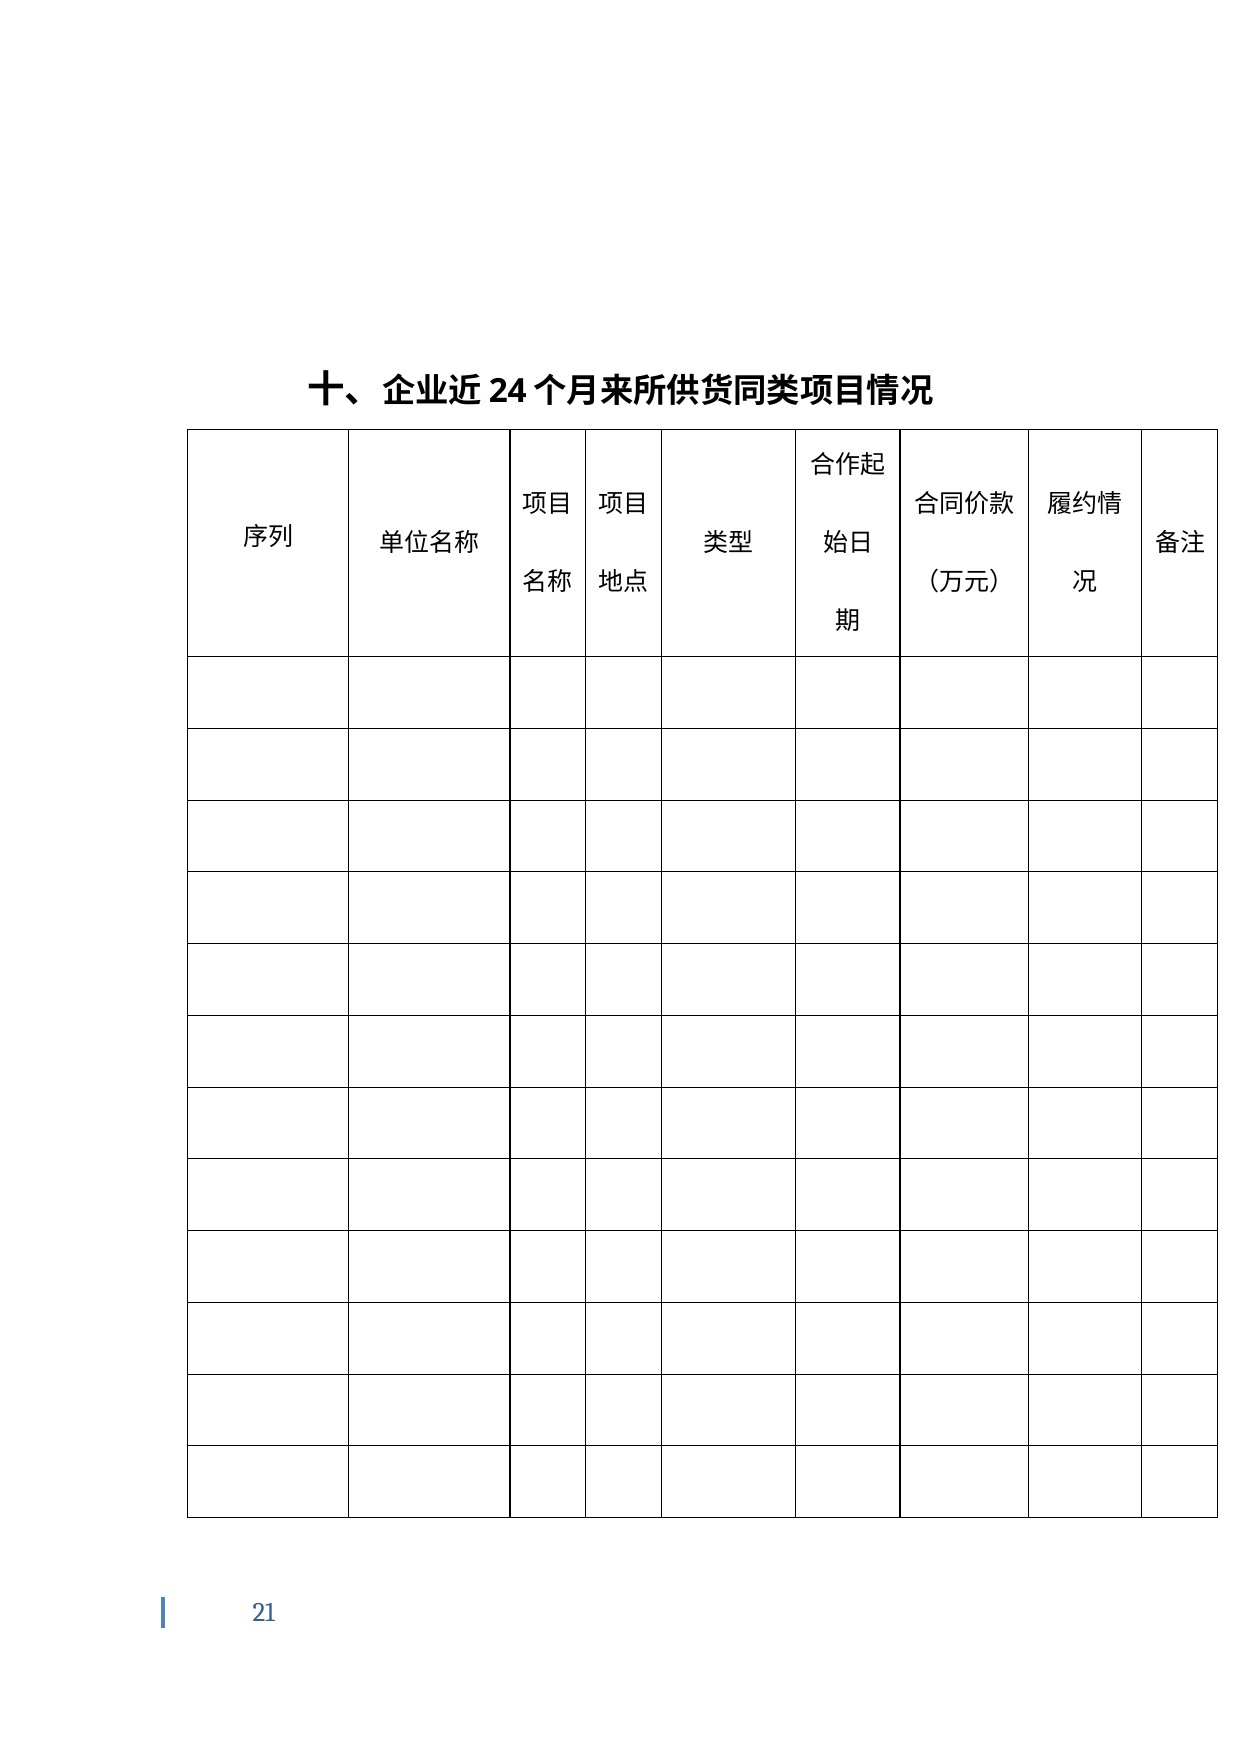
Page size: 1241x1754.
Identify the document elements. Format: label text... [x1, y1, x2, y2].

table_cell [662, 729, 795, 799]
table_cell [349, 1016, 509, 1087]
table_cell [349, 944, 509, 1015]
table_cell [1029, 944, 1141, 1015]
table_cell [1142, 1375, 1217, 1445]
table_cell [511, 1375, 585, 1445]
table_cell [1142, 1303, 1217, 1374]
table_cell [796, 801, 899, 871]
table_cell [188, 657, 348, 728]
table_cell [1029, 729, 1141, 799]
table_cell [901, 801, 1028, 871]
table_header 序列 [188, 430, 348, 656]
table_cell [796, 872, 899, 943]
table_cell [662, 1159, 795, 1230]
table_header 项目 名称 [511, 430, 585, 656]
table_cell [901, 1088, 1028, 1158]
table_cell [511, 1231, 585, 1302]
table_cell [586, 657, 661, 728]
table_cell [511, 657, 585, 728]
table_cell [511, 1159, 585, 1230]
table_cell [586, 1088, 661, 1158]
table_cell [796, 1231, 899, 1302]
table_cell [349, 1088, 509, 1158]
table_cell [1029, 1016, 1141, 1087]
table_cell [662, 872, 795, 943]
table_cell [586, 944, 661, 1015]
table_cell [796, 1159, 899, 1230]
table_cell [662, 1375, 795, 1445]
table_cell [901, 1446, 1028, 1517]
table_cell [662, 1016, 795, 1087]
table_cell [662, 801, 795, 871]
table_cell [188, 872, 348, 943]
table_cell [511, 944, 585, 1015]
table_cell [796, 1088, 899, 1158]
table_cell [586, 1016, 661, 1087]
table_cell [586, 1231, 661, 1302]
table_cell [662, 944, 795, 1015]
table_cell [188, 1231, 348, 1302]
table_cell [1142, 1231, 1217, 1302]
table_cell [349, 1375, 509, 1445]
table_cell [796, 944, 899, 1015]
table_cell [1142, 729, 1217, 799]
table_cell [188, 1159, 348, 1230]
table_cell [901, 1016, 1028, 1087]
table_cell [1142, 944, 1217, 1015]
table_cell [586, 1303, 661, 1374]
table_cell [188, 1303, 348, 1374]
table_cell [511, 729, 585, 799]
table_cell [901, 1375, 1028, 1445]
table_cell [1142, 1016, 1217, 1087]
table_cell [796, 1446, 899, 1517]
table_cell [349, 801, 509, 871]
table_header 合同价款（万元） [901, 430, 1028, 656]
table_cell [901, 872, 1028, 943]
table_cell [1029, 1159, 1141, 1230]
table_cell [662, 657, 795, 728]
table_cell [188, 944, 348, 1015]
table_cell [1142, 872, 1217, 943]
table_header 履约情况 [1029, 430, 1141, 656]
table_cell [796, 1375, 899, 1445]
table_cell [511, 801, 585, 871]
table_cell [1142, 657, 1217, 728]
table_cell [511, 872, 585, 943]
table_cell [349, 1159, 509, 1230]
table_header 合作起始日 期 [796, 430, 899, 656]
table_cell [1142, 1446, 1217, 1517]
table_cell [1142, 801, 1217, 871]
table_header 备注 [1142, 430, 1217, 656]
table_cell [662, 1231, 795, 1302]
table_cell [349, 1231, 509, 1302]
table_cell [901, 657, 1028, 728]
table_cell [188, 1088, 348, 1158]
table_cell [901, 944, 1028, 1015]
table_cell [586, 1446, 661, 1517]
table_cell [901, 1231, 1028, 1302]
table_cell [188, 1446, 348, 1517]
table_cell [586, 1159, 661, 1230]
table_cell [511, 1446, 585, 1517]
table_cell [796, 657, 899, 728]
table_cell [349, 729, 509, 799]
table_cell [1029, 872, 1141, 943]
table_cell [662, 1446, 795, 1517]
table_cell [188, 801, 348, 871]
text 十、企业近24个月来所供货同类项目情况 [187, 353, 1053, 418]
table_header 项目地点 [586, 430, 661, 656]
table_cell [662, 1088, 795, 1158]
table_cell [349, 1446, 509, 1517]
table_cell [349, 1303, 509, 1374]
table_cell [586, 1375, 661, 1445]
table_cell [511, 1088, 585, 1158]
table_cell [662, 1303, 795, 1374]
table_cell [796, 729, 899, 799]
table_cell [511, 1303, 585, 1374]
table_cell [1029, 657, 1141, 728]
table_cell [586, 729, 661, 799]
table_cell [1142, 1159, 1217, 1230]
table_cell [1029, 1231, 1141, 1302]
table_cell [349, 872, 509, 943]
table_cell [188, 1016, 348, 1087]
table_cell [1142, 1088, 1217, 1158]
table_cell [586, 801, 661, 871]
table_cell [1029, 801, 1141, 871]
table_cell [188, 1375, 348, 1445]
table_cell [1029, 1446, 1141, 1517]
table_cell [586, 872, 661, 943]
table_cell [349, 657, 509, 728]
table_cell [1029, 1375, 1141, 1445]
table_cell [901, 1159, 1028, 1230]
table_header 单位名称 [349, 430, 509, 656]
table_cell [188, 729, 348, 799]
table_cell [796, 1016, 899, 1087]
table_cell [1029, 1088, 1141, 1158]
table_cell [901, 1303, 1028, 1374]
table_cell [796, 1303, 899, 1374]
table_cell [901, 729, 1028, 799]
table_header 类型 [662, 430, 795, 656]
table_cell [511, 1016, 585, 1087]
table_cell [1029, 1303, 1141, 1374]
